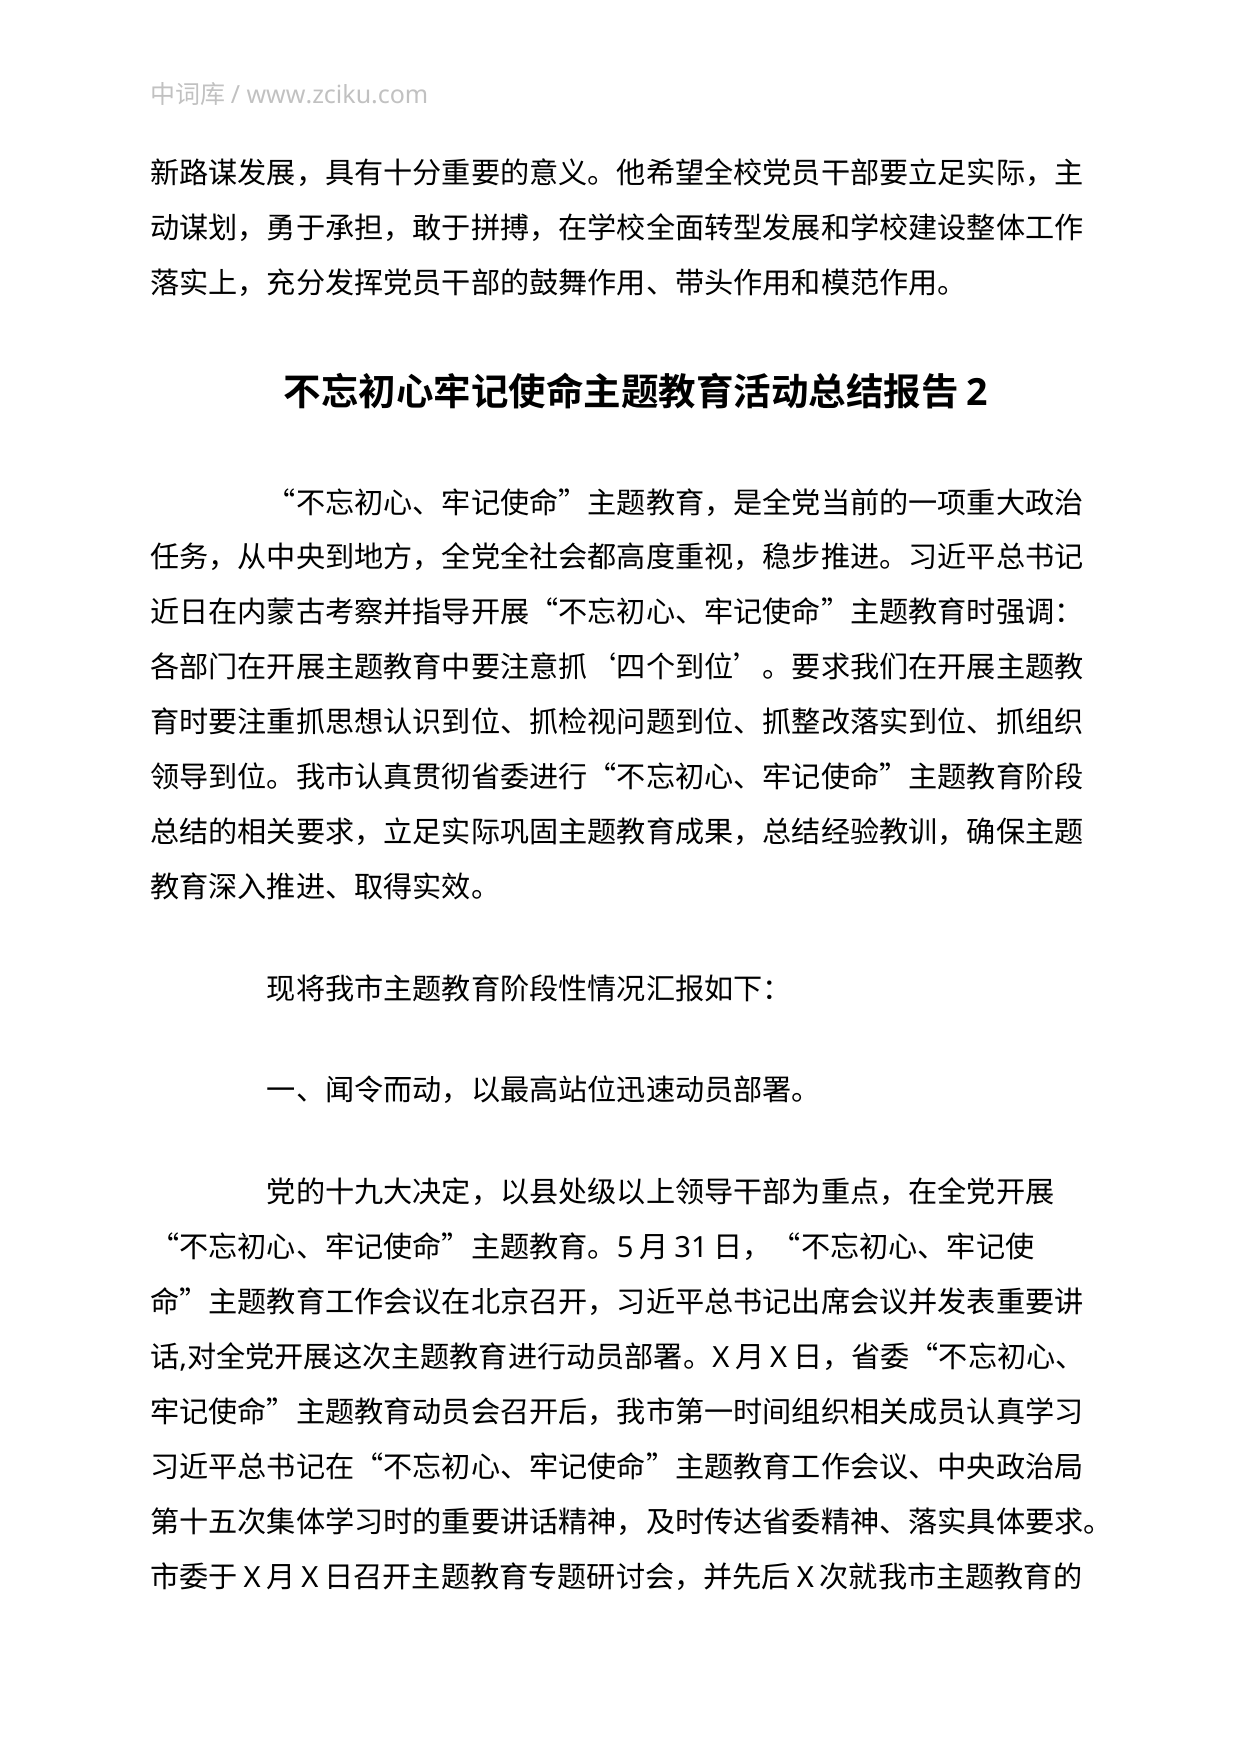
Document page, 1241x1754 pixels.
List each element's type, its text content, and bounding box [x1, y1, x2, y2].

text 现将我市主题教育阶段性情况汇报如下： [150, 965, 1090, 1007]
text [150, 1169, 1090, 1596]
text 不忘初心牢记使命主题教育活动总结报告2 [150, 362, 1090, 416]
text “不忘初心、牢记使命”主题教育，是全党当前的一项重大政治任务，从中央到地方，全党全社会都高度重视，稳步推进。习近平总书记近日在内蒙古考察并指导开展“不忘初心、牢记使命”主题教育时强调：各部门在开展主题教育中要注意抓‘四个到位’。要求我们在开展主题教育时要注重抓思想认识到位、抓检视问题到位、抓整改落实到位、抓组织领导到位。我市认真贯彻省委进行“不忘初心、牢记使命”主题教育阶段总结的相关要求，立足实际巩固主题教育成果，总结经验教训，确保主题教育深入推进、取得实效。 [150, 479, 1090, 906]
text 一、闻令而动，以最高站位迅速动员部署。 [150, 1067, 1090, 1109]
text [150, 150, 1090, 302]
